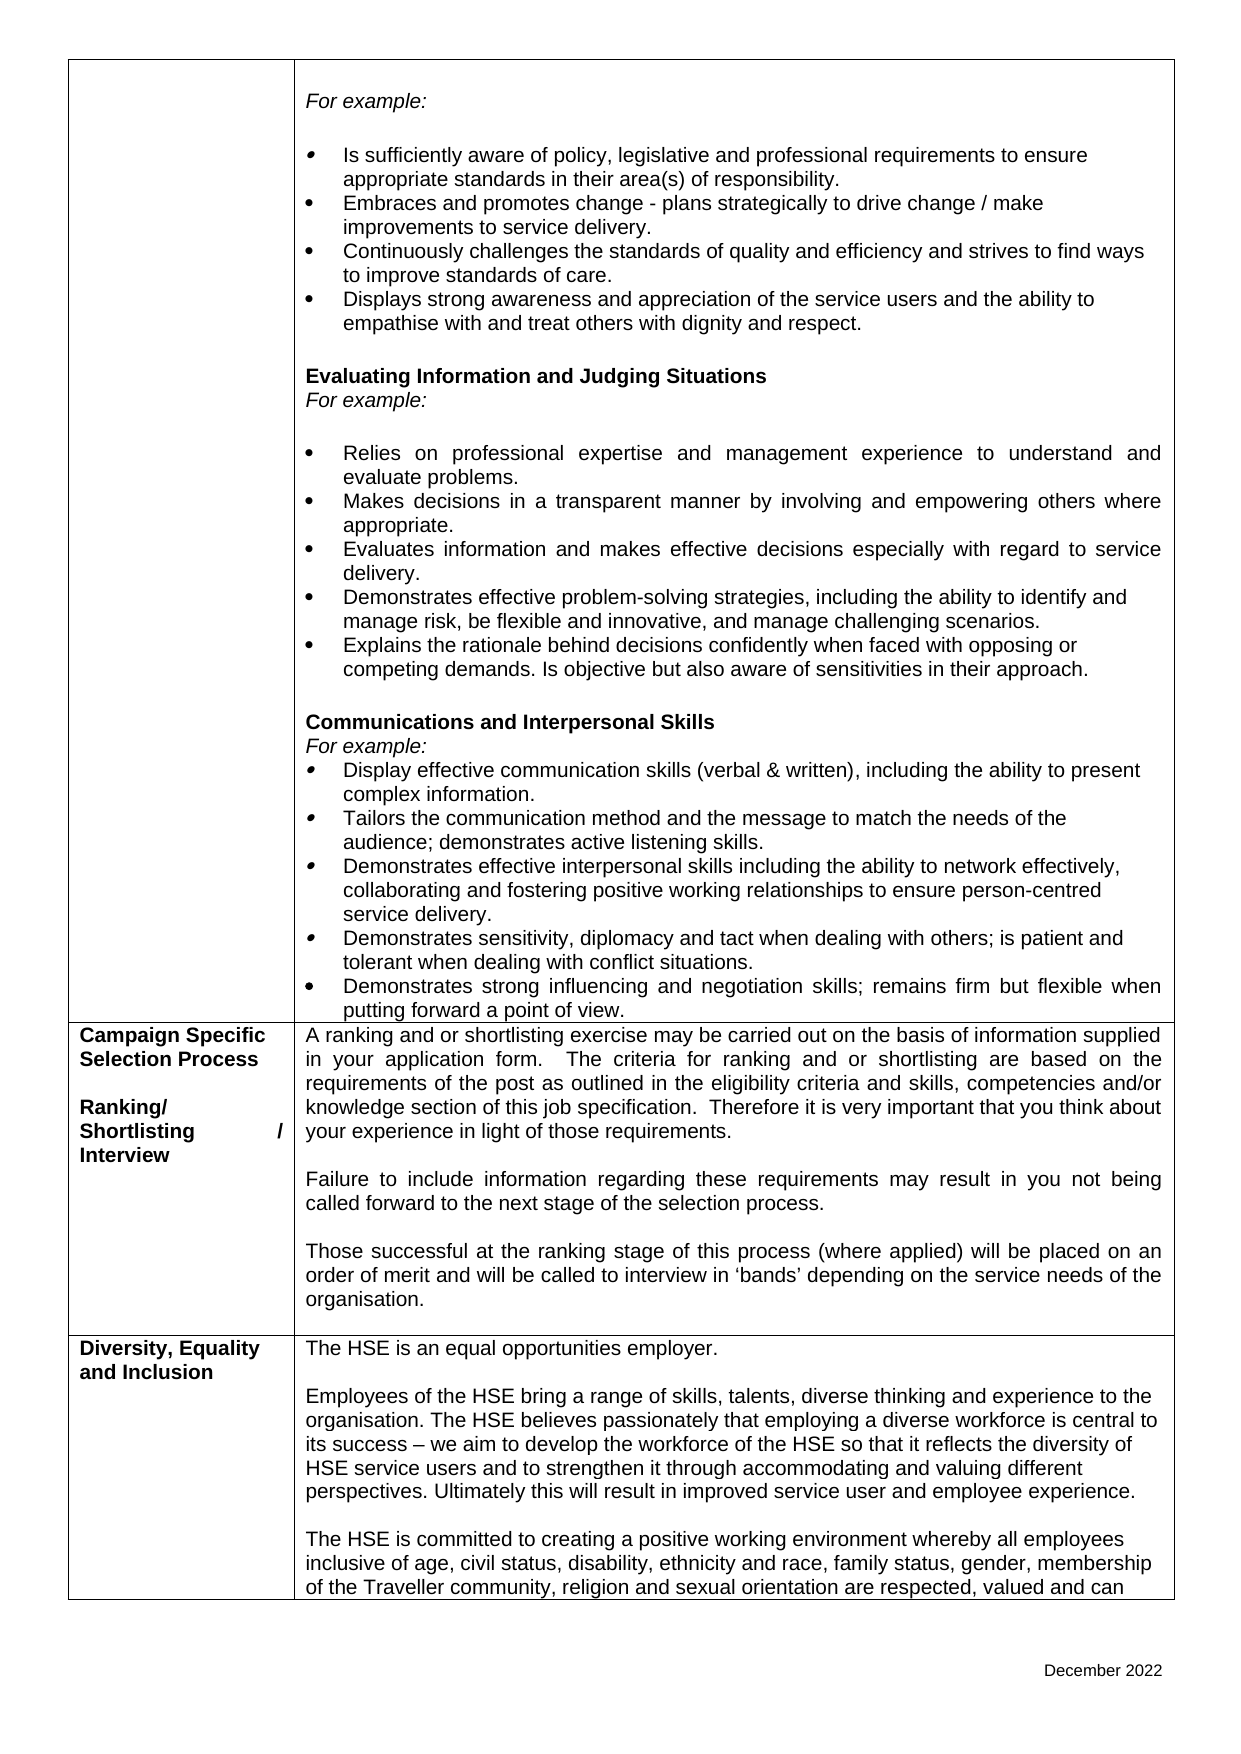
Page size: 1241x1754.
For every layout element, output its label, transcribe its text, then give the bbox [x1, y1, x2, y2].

table_cell Campaign Specific Selection Process Ranking/Shortlisting / Interview [69, 1023, 294, 1334]
table_cell A ranking and or shortlisting exercise may be carried out on the basis of information supplied in your application form. The criteria for ranking and or shortlisting are based on the requirements of the post as outlined in the eligibility criteria and skills, competencies and/or knowledge section of this job specification. Therefore it is very important that you think about your experience in light of those requirements. Failure to include information regarding these requirements may result in you not being called forward to the next stage of the selection process. Those successful at the ranking stage of this process (where applied) will be placed on an order of merit and will be called to interview in ‘bands’ depending on the service needs of the organisation. [295, 1023, 1174, 1334]
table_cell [295, 60, 1174, 1022]
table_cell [295, 1336, 1174, 1599]
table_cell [69, 1336, 294, 1599]
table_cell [69, 60, 294, 1022]
